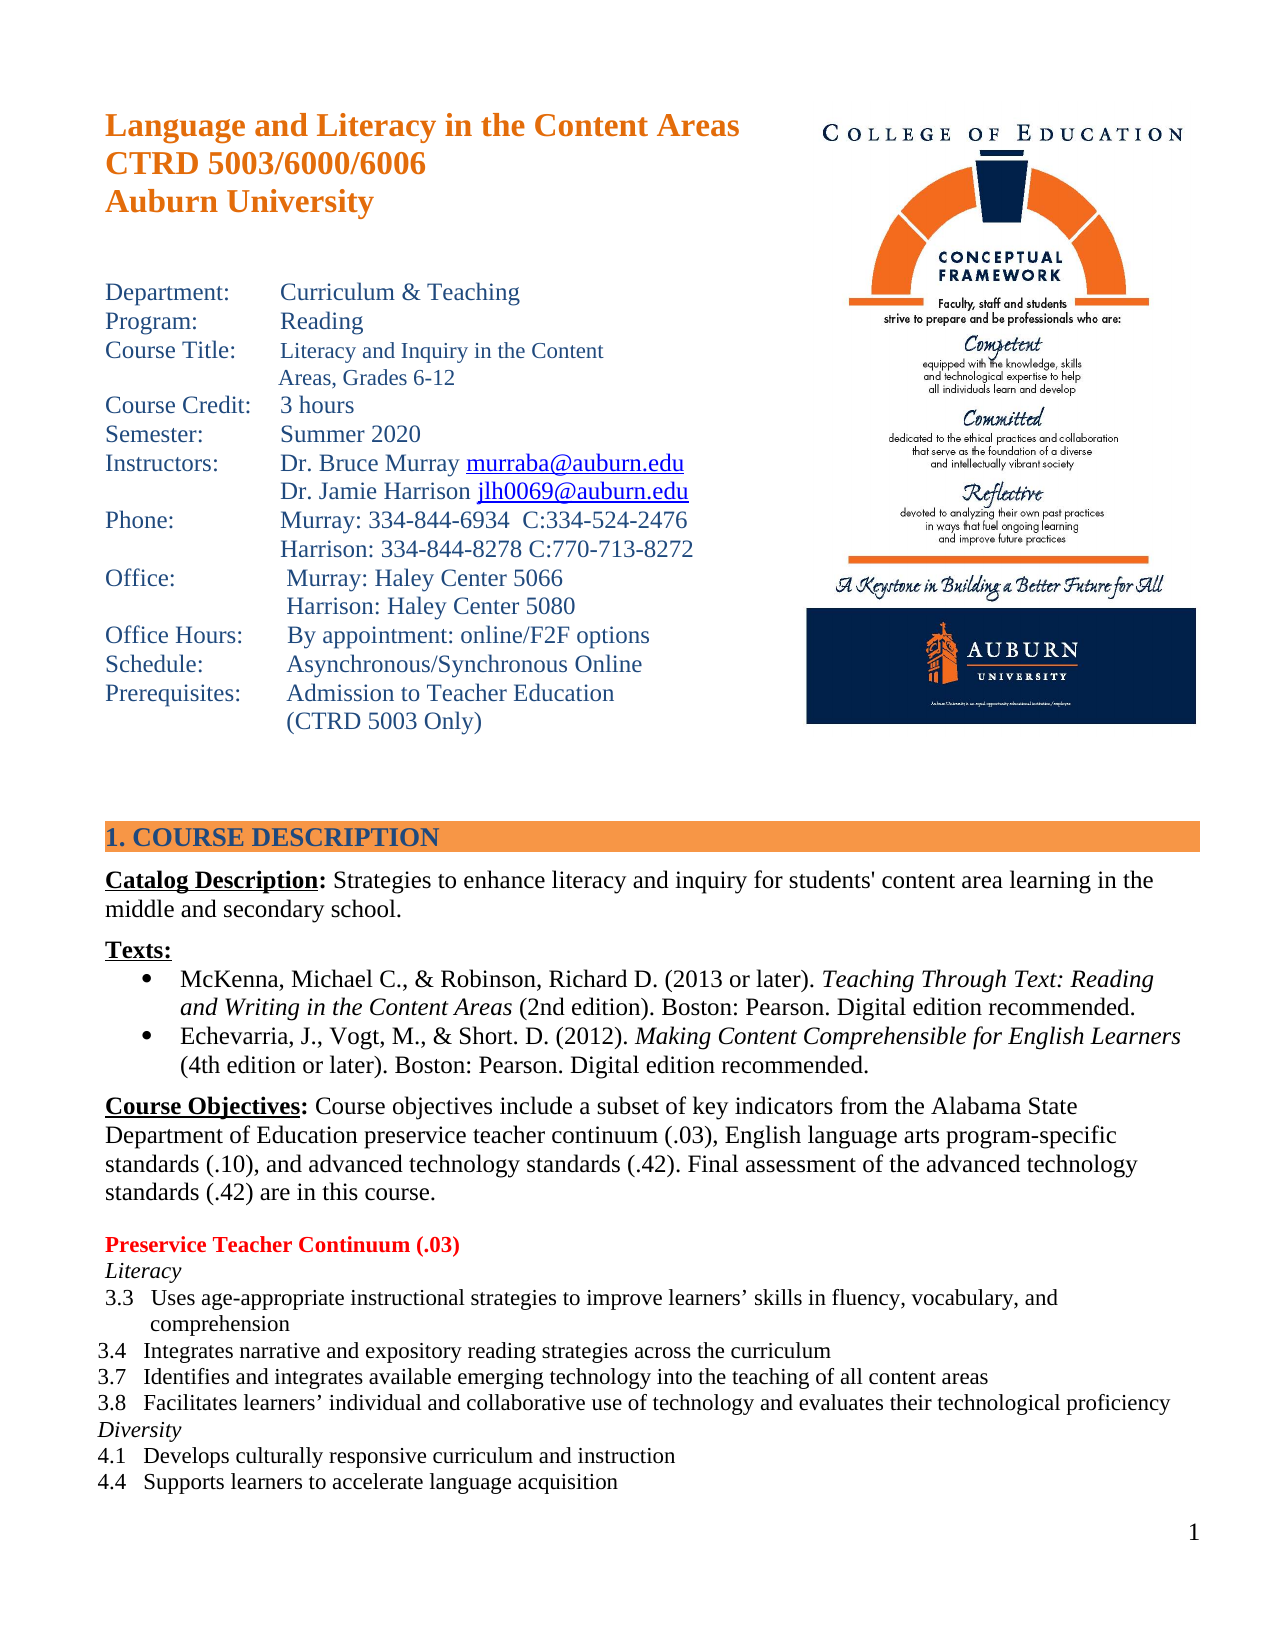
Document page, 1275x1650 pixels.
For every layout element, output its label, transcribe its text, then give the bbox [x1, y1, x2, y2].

picture [796, 101, 1204, 734]
text 3.8 Facilitates learners’ individual and collaborative use of technology and evaluates their technological proficiency [97, 1389, 1200, 1416]
text Course Objectives: Course objectives include a subset of key indicators from the Alabama State Department of Education preservice teacher continuum (.03), English language arts program-specific standards (.10), and advanced technology standards (.42). Final assessment of the advanced technology standards (.42) are in this course. [105, 1091, 1200, 1206]
text Schedule: Asynchronous/Synchronous Online [105, 649, 796, 678]
text Course Title: Literacy and Inquiry in the Content [105, 335, 796, 364]
text 1. COURSE DESCRIPTION [105, 821, 1200, 852]
text Office: Murray: Haley Center 5066 [105, 563, 796, 591]
text 3.4 Integrates narrative and expository reading strategies across the curriculum [97, 1337, 1200, 1363]
text Language and Literacy in the Content Areas [105, 105, 796, 143]
text Dr. Jamie Harrison jlh0069@auburn.edu [255, 476, 796, 505]
text Harrison: Haley Center 5080 [105, 591, 796, 620]
text 3.7 Identifies and integrates available emerging technology into the teaching of all content areas [97, 1363, 1200, 1389]
text Instructors: Dr. Bruce Murray murraba@auburn.edu [105, 448, 796, 476]
list McKenna, Michael C., & Robinson, Richard D. (2013 or later). Teaching Through Text: Reading and Writing in the Content Areas (2nd edition). Boston: Pearson. Digital edition recommended. [142, 964, 1200, 1021]
text Preservice Teacher Continuum (.03) [105, 1231, 1200, 1258]
text Catalog Description: Strategies to enhance literacy and inquiry for students' content area learning in the middle and secondary school. [105, 865, 1200, 922]
text Phone: Murray: 334-844-6934 C:334-524-2476 Harrison: 334-844-8278 C:770-713-8272 [105, 505, 796, 563]
text Literacy [105, 1258, 1200, 1284]
text Course Credit: 3 hours [105, 390, 796, 419]
text Program: Reading [105, 306, 796, 335]
text Areas, Grades 6-12 [180, 364, 796, 390]
text Texts: [105, 935, 1200, 964]
list Echevarria, J., Vogt, M., & Short. D. (2012). Making Content Comprehensible for English Learners (4th edition or later). Boston: Pearson. Digital edition recommended. [142, 1021, 1200, 1079]
text CTRD 5003/6000/6006 [105, 143, 796, 182]
text Semester: Summer 2020 [105, 419, 796, 448]
text Diversity [97, 1416, 1200, 1442]
text Prerequisites: Admission to Teacher Education [105, 678, 796, 706]
text Auburn University [105, 182, 796, 220]
text (CTRD 5003 Only) [105, 706, 1200, 735]
text 4.4 Supports learners to accelerate language acquisition [97, 1468, 1200, 1495]
text 3.3 Uses age-appropriate instructional strategies to improve learners’ skills in fluency, vocabulary, and comprehension [105, 1284, 1200, 1337]
text Office Hours: By appointment: online/F2F options [105, 620, 796, 649]
text 4.1 Develops culturally responsive curriculum and instruction [97, 1442, 1200, 1468]
text Department: Curriculum & Teaching [105, 277, 796, 306]
